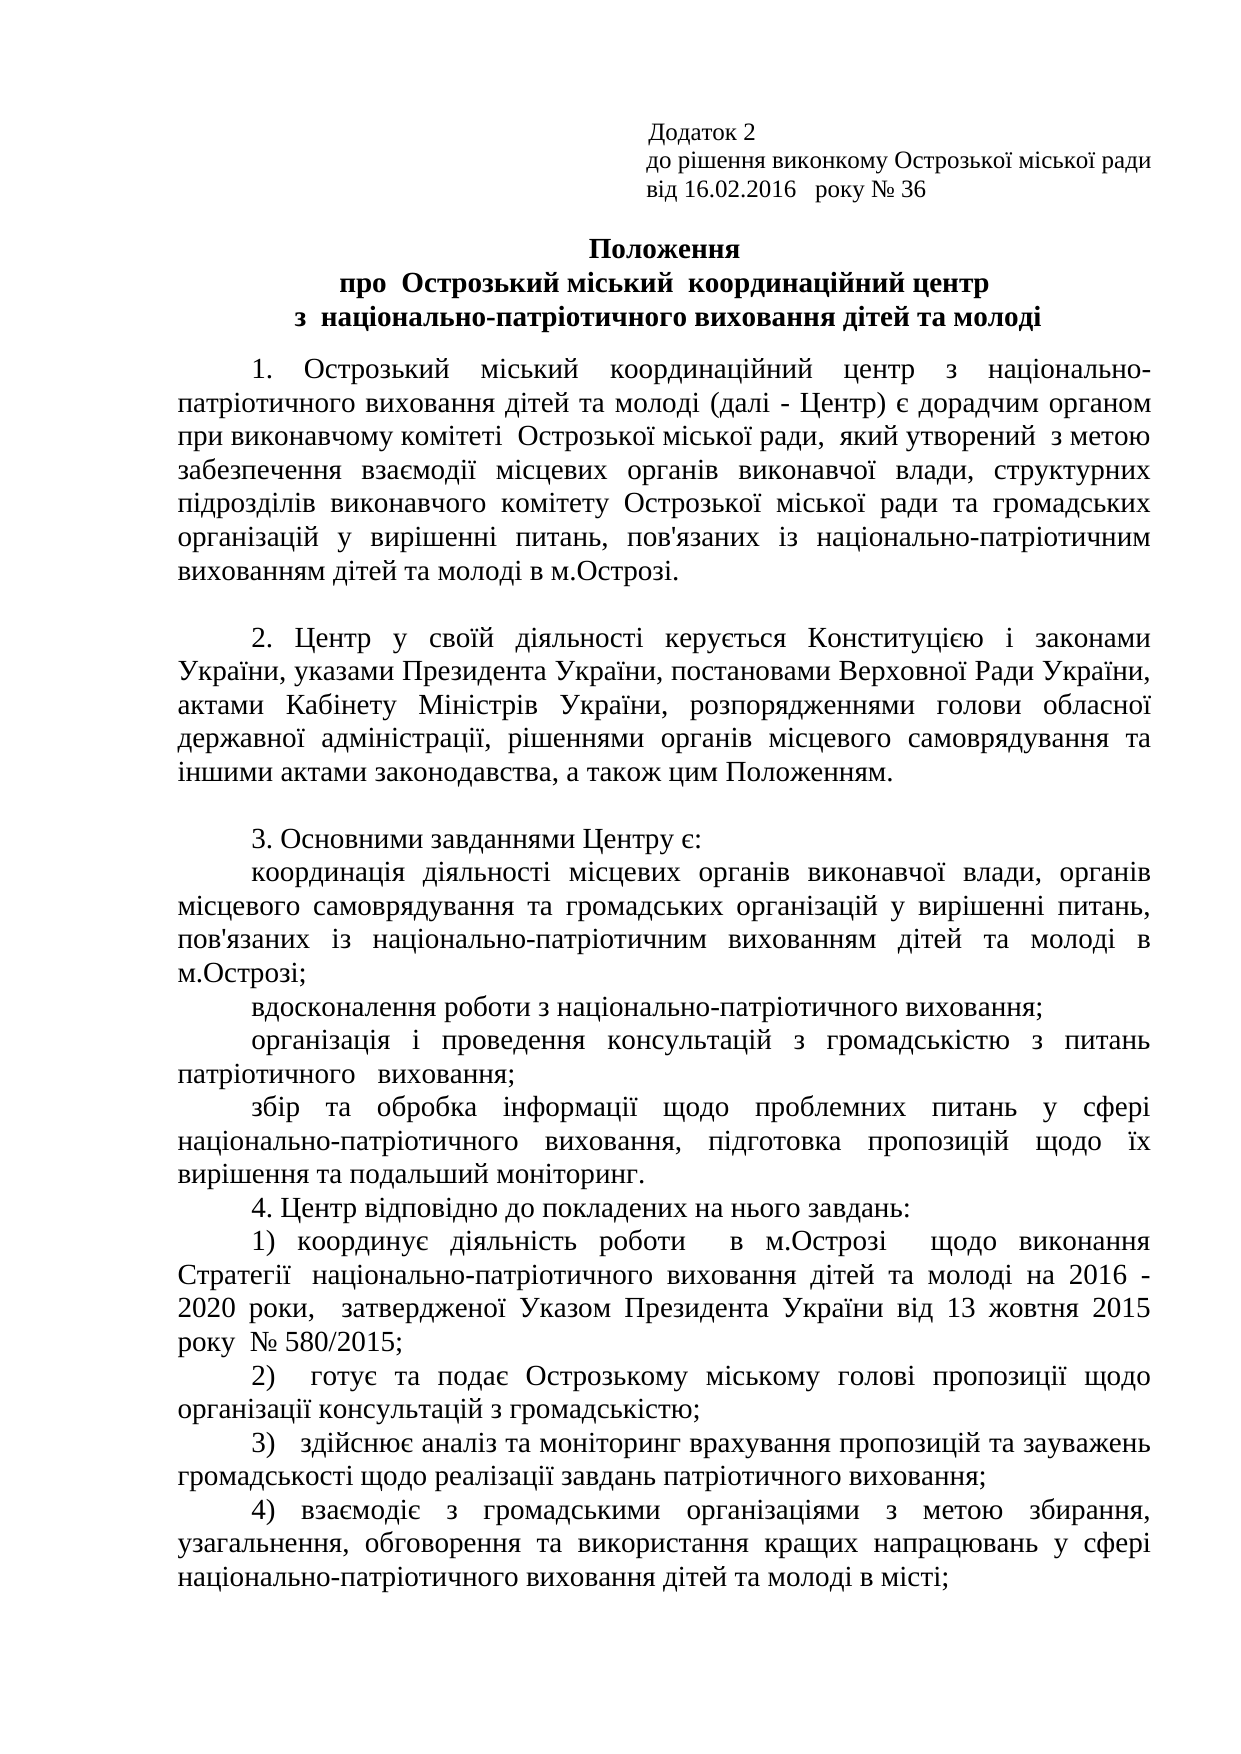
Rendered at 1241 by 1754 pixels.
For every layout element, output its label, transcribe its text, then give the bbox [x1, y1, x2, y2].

text 2) готує та подає Острозькому міському голові пропозиції щодо організації консультацій з громадськістю; [177, 1358, 1152, 1425]
text від 16.02.2016 року № 36 [177, 174, 1152, 203]
text 4. Центр відповідно до покладених на нього завдань: [177, 1190, 1152, 1223]
text Положення про Острозький міський координаційний центр [177, 232, 1152, 299]
text 1) координує діяльність роботи в м.Острозі щодо виконання Стратегії національно-патріотичного виховання дітей та молоді на 2016 - 2020 роки, затвердженої Указом Президента України від 13 жовтня 2015 року № 580/2015; [177, 1223, 1152, 1358]
text до рішення виконкому Острозької міської ради [177, 145, 1152, 174]
text координація діяльності місцевих органів виконавчої влади, органів місцевого самоврядування та громадських організацій у вирішенні питань, пов'язаних із національно-патріотичним вихованням дітей та молоді в м.Острозі; [177, 854, 1152, 989]
text 1. Острозький міський координаційний центр з національно-патріотичного виховання дітей та молоді (далі - Центр) є дорадчим органом при виконавчому комітеті Острозької міської ради, який утворений з метою забезпечення взаємодії місцевих органів виконавчої влади, структурних підрозділів виконавчого комітету Острозької міської ради та громадських організацій у вирішенні питань, пов'язаних із національно-патріотичним вихованням дітей та молоді в м.Острозі. [177, 351, 1152, 586]
text Додаток 2 [177, 117, 1152, 145]
text з національно-патріотичного виховання дітей та молоді [177, 299, 1152, 332]
text збір та обробка інформації щодо проблемних питань у сфері національно-патріотичного виховання, підготовка пропозицій щодо їх вирішення та подальший моніторинг. [177, 1089, 1152, 1190]
text 2. Центр у своїй діяльності керується Конституцією і законами України, указами Президента України, постановами Верховної Ради України, актами Кабінету Міністрів України, розпорядженнями голови обласної державної адміністрації, рішеннями органів місцевого самоврядування та іншими актами законодавства, а також цим Положенням. [177, 620, 1152, 787]
text 3) здійснює аналіз та моніторинг врахування пропозицій та зауважень громадськості щодо реалізації завдань патріотичного виховання; [177, 1425, 1152, 1492]
text організація і проведення консультацій з громадськістю з питань патріотичного виховання; [177, 1022, 1152, 1089]
text вдосконалення роботи з національно-патріотичного виховання; [177, 989, 1152, 1022]
text 4) взаємодіє з громадськими організаціями з метою збирання, узагальнення, обговорення та використання кращих напрацювань у сфері національно-патріотичного виховання дітей та молоді в місті; [177, 1492, 1152, 1592]
text 3. Основними завданнями Центру є: [177, 821, 1152, 854]
